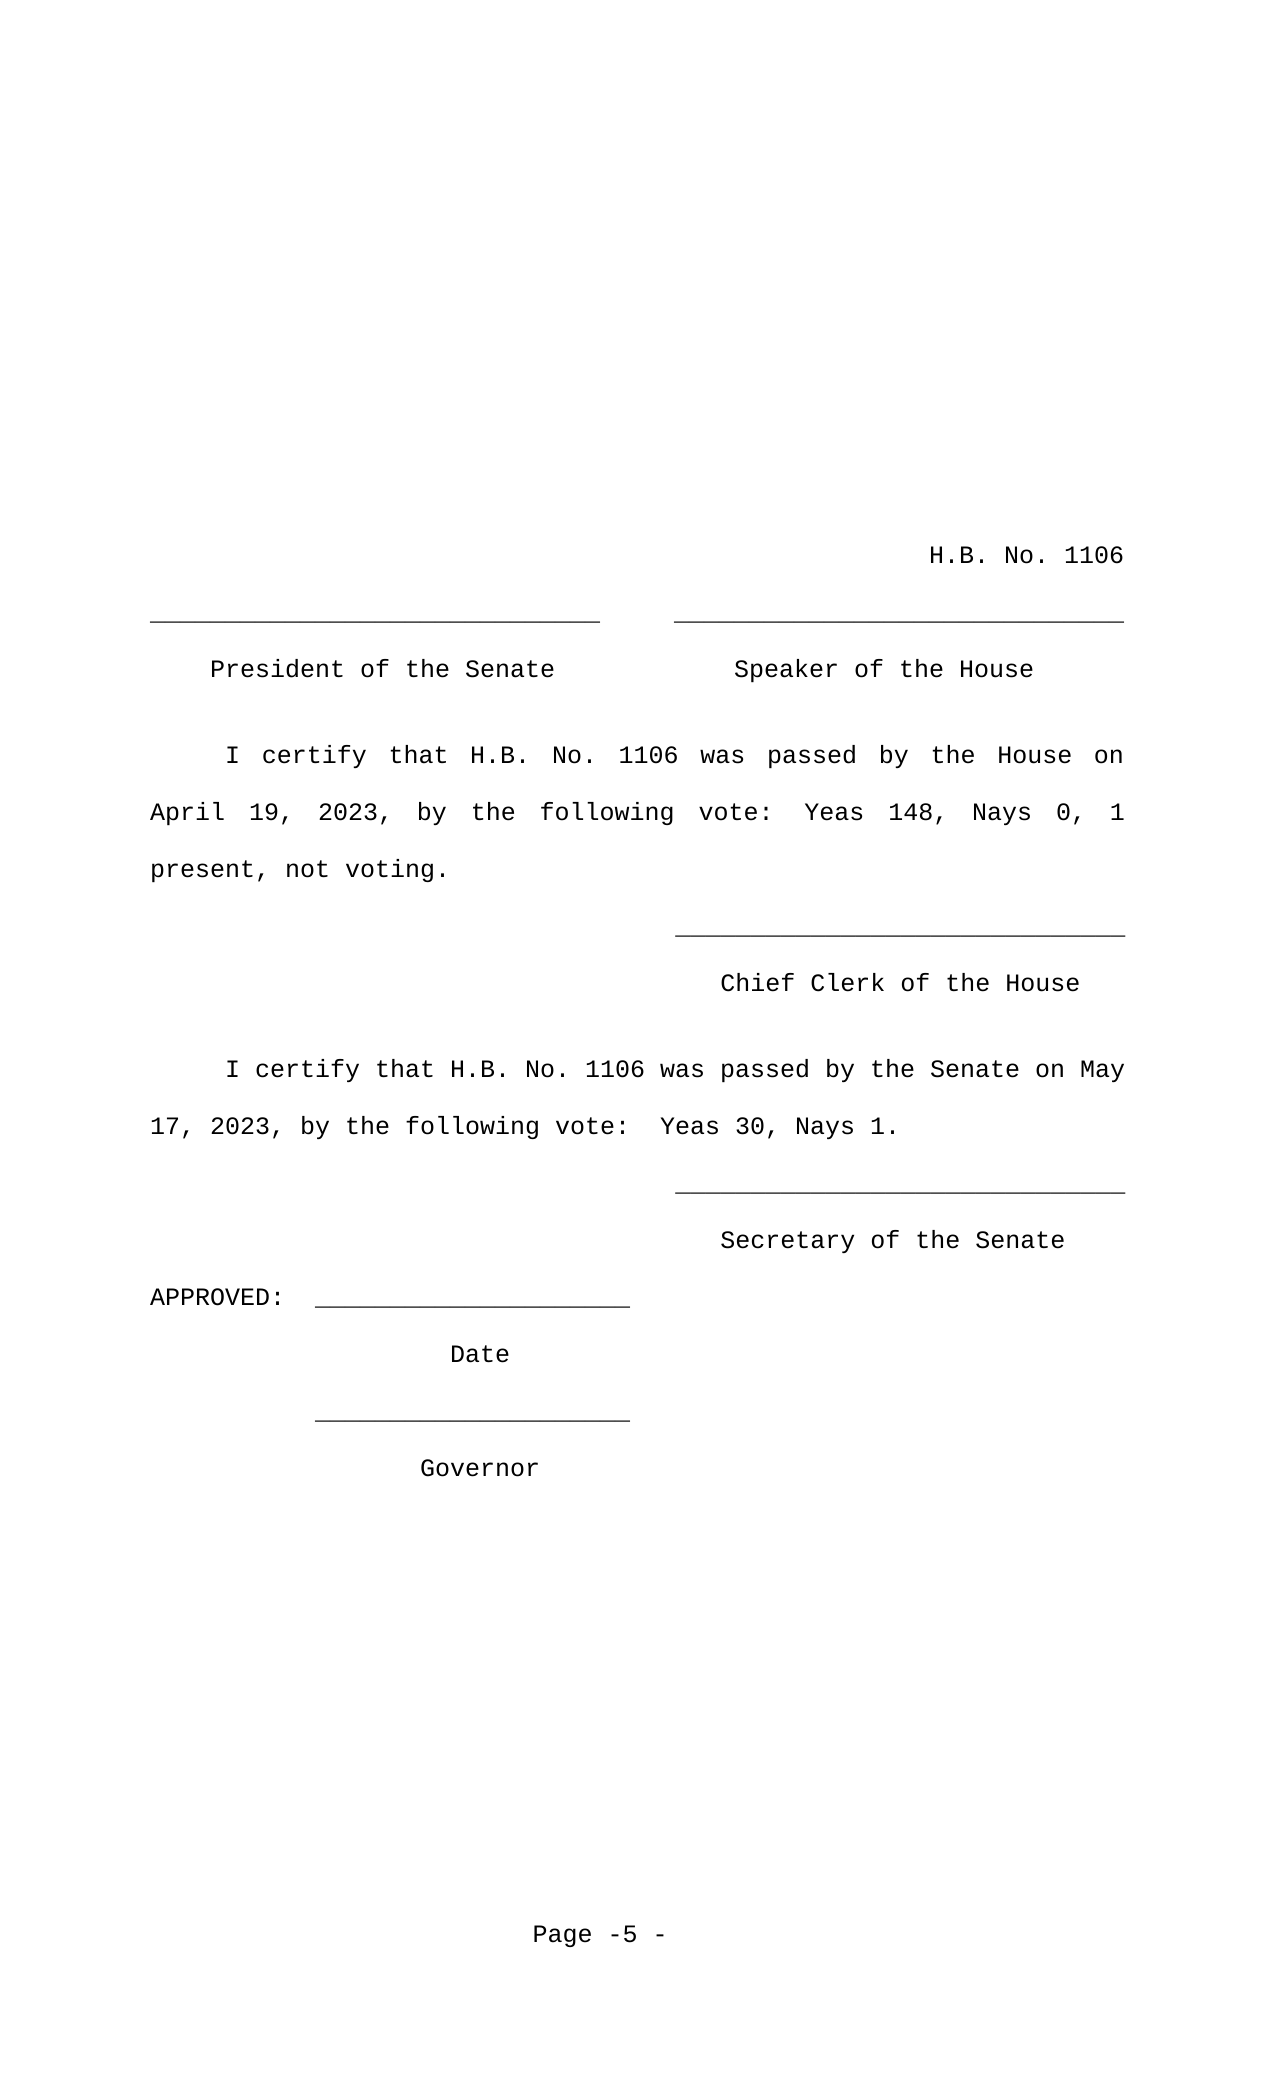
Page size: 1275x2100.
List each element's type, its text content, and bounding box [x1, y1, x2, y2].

text Date [150, 1341, 1125, 1370]
text Chief Clerk of the House [150, 970, 1125, 999]
text ______________________________ ______________________________ [150, 599, 1125, 628]
text _____________________ [150, 1398, 1125, 1427]
text I certify that H.B. No. 1106 was passed by the House on April 19, 2023, by the following vote: Yeas 148, Nays 0, 1 present, not voting. [150, 742, 1125, 885]
text ______________________________ [150, 1170, 1125, 1199]
text APPROVED: _____________________ [150, 1284, 1125, 1313]
text President of the Senate Speaker of the House [150, 656, 1125, 685]
text Secretary of the Senate [150, 1227, 1125, 1256]
text I certify that H.B. No. 1106 was passed by the Senate on May 17, 2023, by the following vote: Yeas 30, Nays 1. [150, 1056, 1125, 1142]
text Governor [150, 1456, 1125, 1484]
text ______________________________ [150, 913, 1125, 942]
